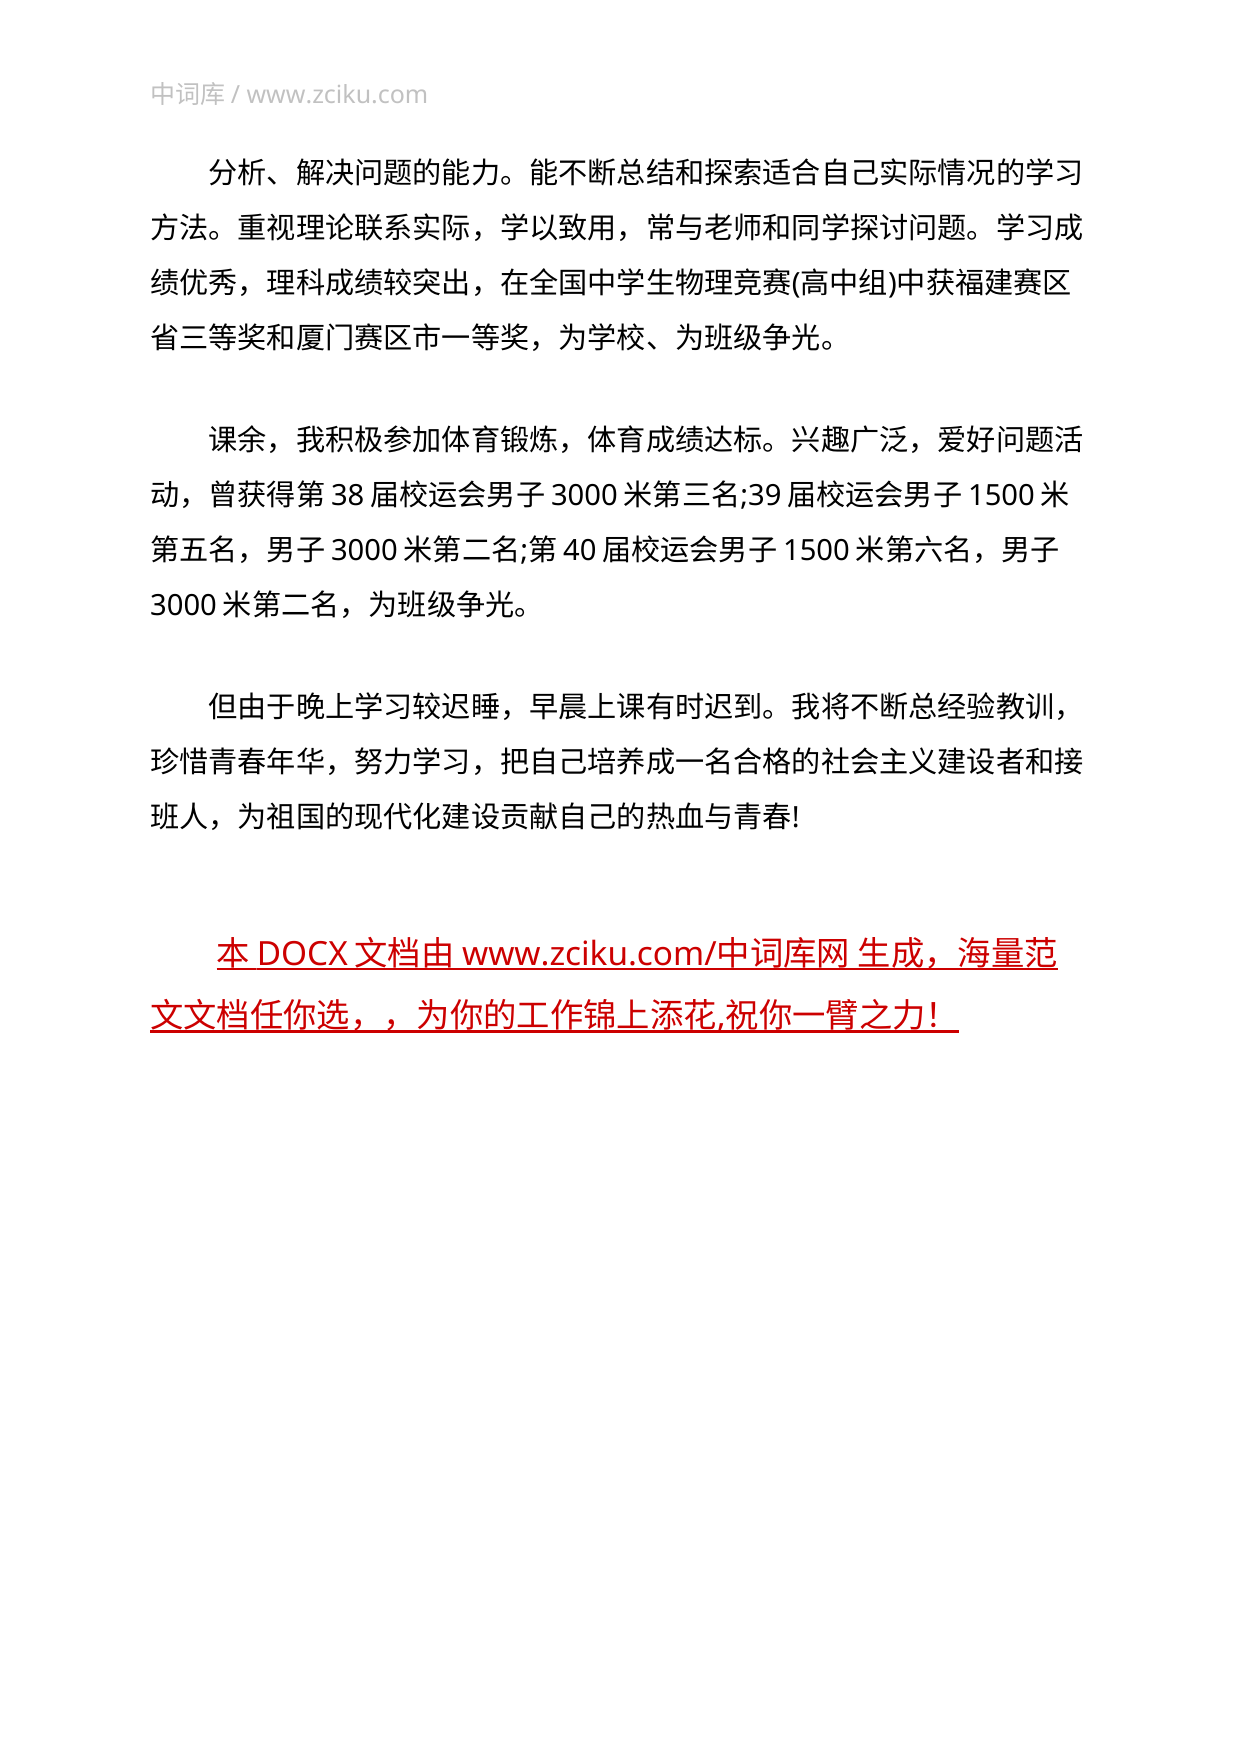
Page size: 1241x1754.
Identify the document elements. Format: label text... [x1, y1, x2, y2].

text 本DOCX文档由 www.zciku.com/中词库网 生成，海量范文文档任你选，，为你的工作锦上添花,祝你一臂之力！ [150, 926, 1090, 1038]
text 但由于晚上学习较迟睡，早晨上课有时迟到。我将不断总经验教训，珍惜青春年华，努力学习，把自己培养成一名合格的社会主义建设者和接班人，为祖国的现代化建设贡献自己的热血与青春! [150, 683, 1090, 836]
text 课余，我积极参加体育锻炼，体育成绩达标。兴趣广泛，爱好问题活动，曾获得第38届校运会男子3000米第三名;39届校运会男子1500米第五名，男子3000米第二名;第40届校运会男子1500米第六名，男子3000米第二名，为班级争光。 [150, 417, 1090, 624]
text 分析、解决问题的能力。能不断总结和探索适合自己实际情况的学习方法。重视理论联系实际，学以致用，常与老师和同学探讨问题。学习成绩优秀，理科成绩较突出，在全国中学生物理竞赛(高中组)中获福建赛区省三等奖和厦门赛区市一等奖，为学校、为班级争光。 [150, 150, 1090, 357]
